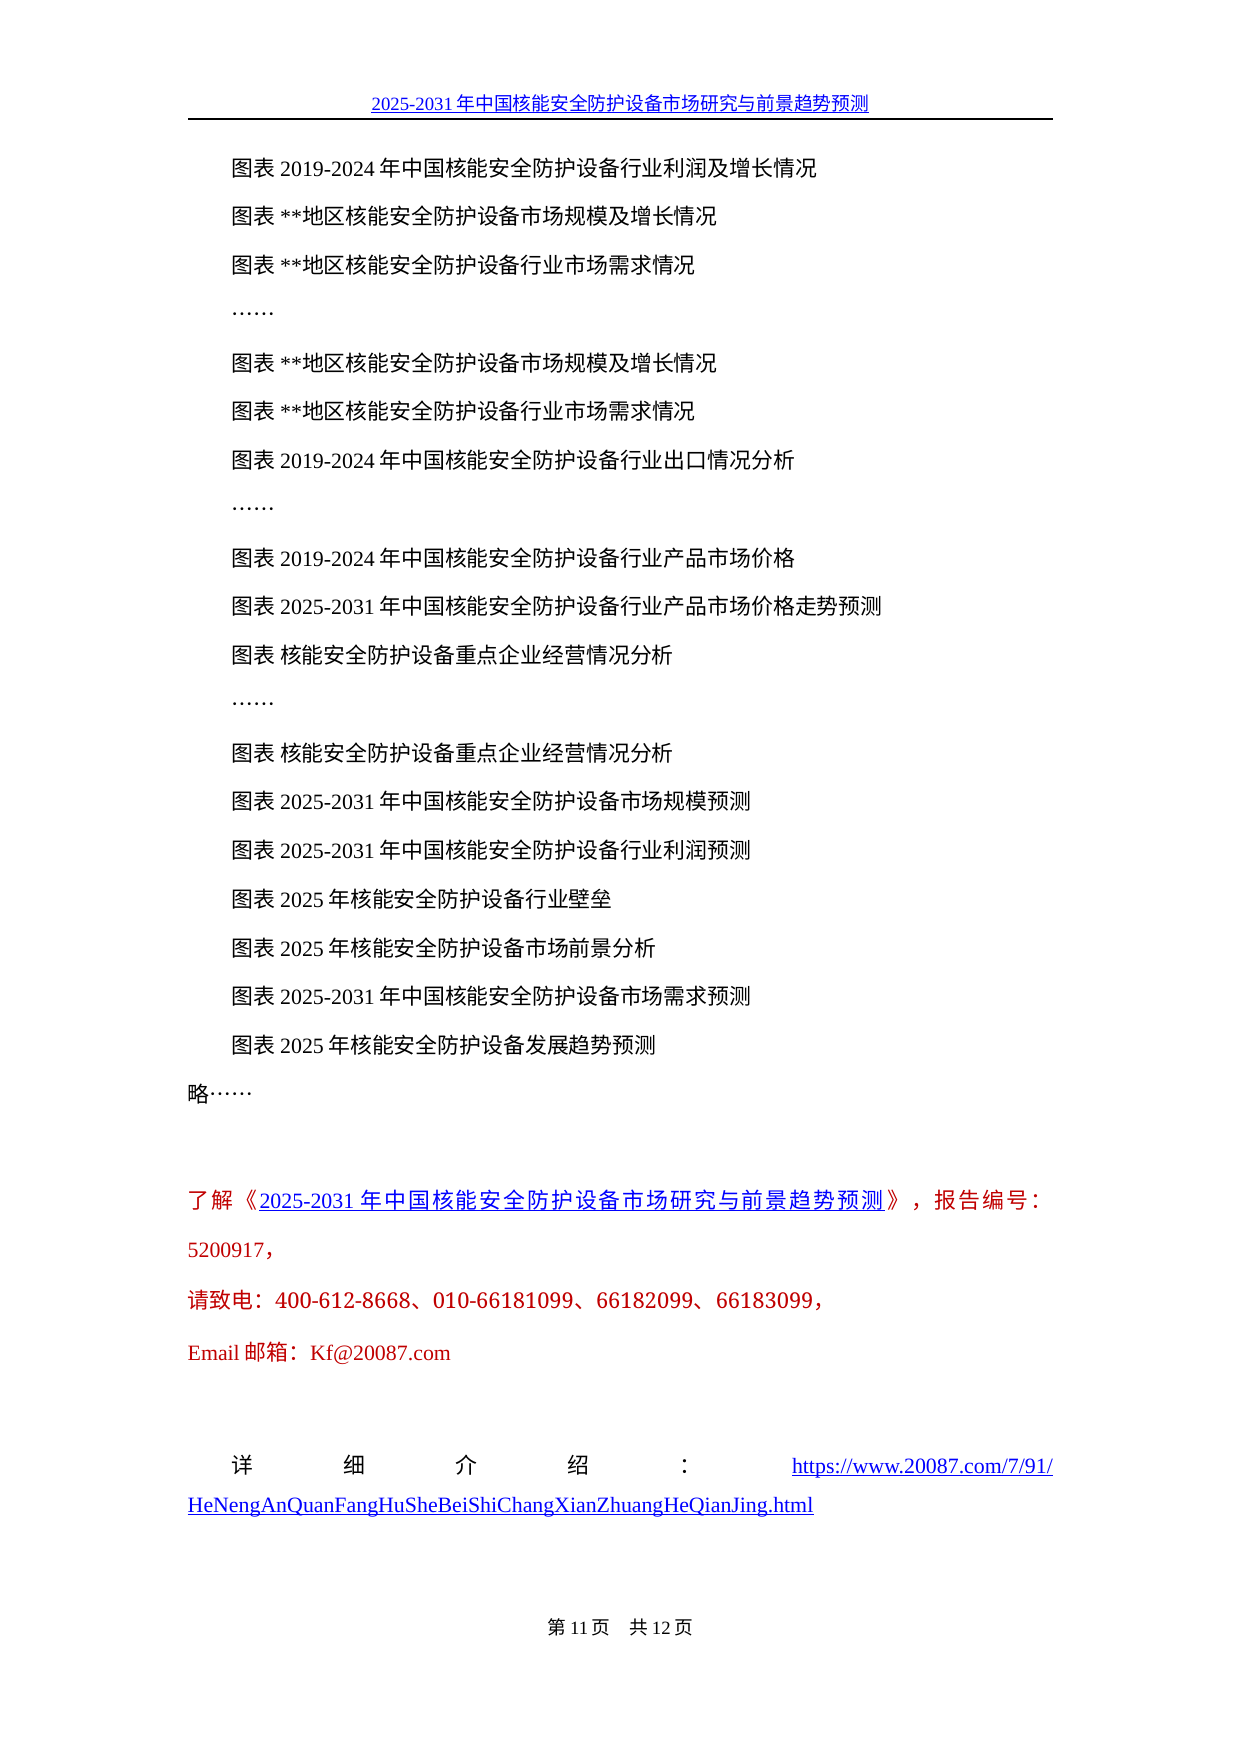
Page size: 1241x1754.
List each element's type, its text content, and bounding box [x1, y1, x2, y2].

text 详细介绍：https://www.20087.com/7/91/HeNengAnQuanFangHuSheBeiShiChangXianZhuangHeQianJing.html [187, 1448, 1053, 1521]
text 请致电：400-612-8668、010-66181099、66182099、66183099， [187, 1283, 1053, 1316]
text 了解《2025-2031年中国核能安全防护设备市场研究与前景趋势预测》，报告编号：5200917， [187, 1183, 1053, 1264]
text Email邮箱：Kf@20087.com [187, 1335, 1053, 1367]
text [187, 150, 1053, 1109]
